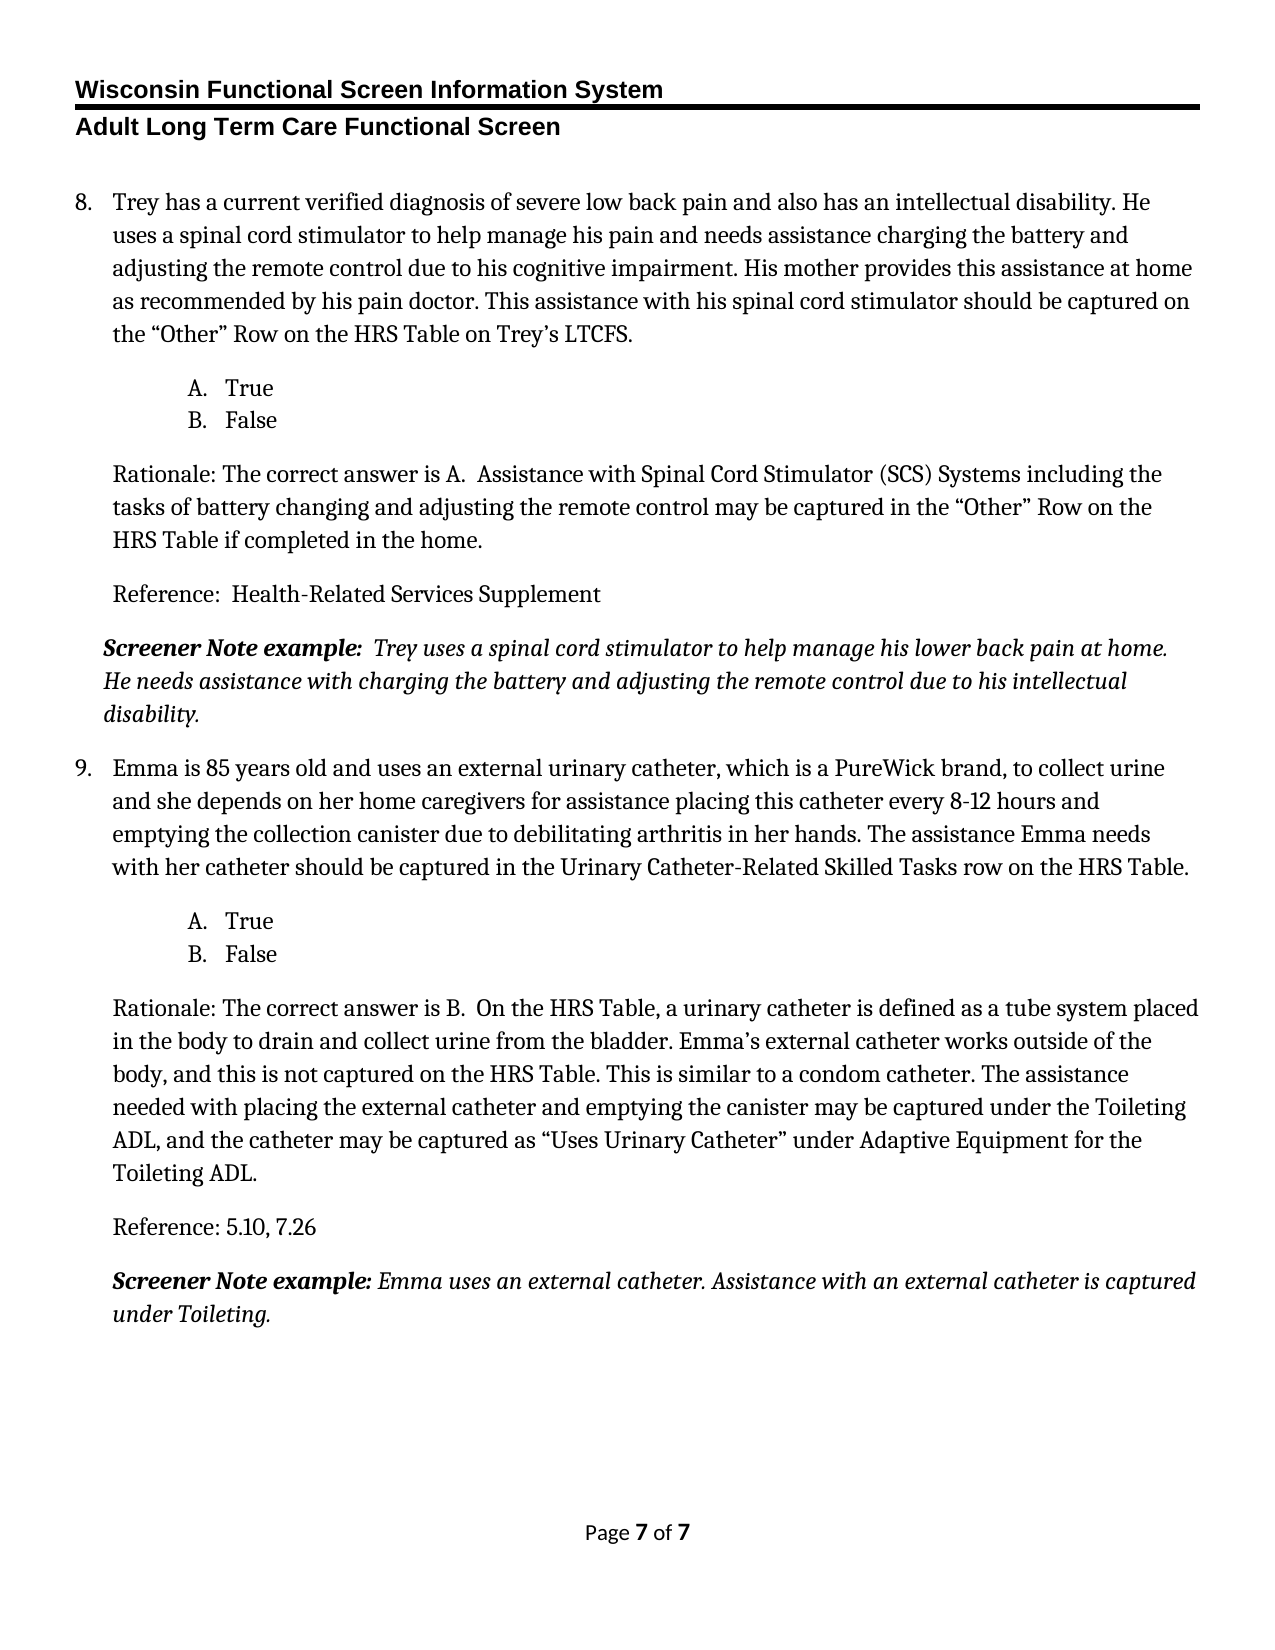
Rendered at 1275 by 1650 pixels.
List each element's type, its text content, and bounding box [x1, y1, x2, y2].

list False [187, 406, 1200, 435]
list False [187, 940, 1200, 969]
text Screener Note example: Trey uses a spinal cord stimulator to help manage his lower back pain at home. He needs assistance with charging the battery and adjusting the remote control due to his intellectual disability. [103, 634, 1200, 729]
list True [187, 907, 1200, 936]
list Emma is 85 years old and uses an external urinary catheter, which is a PureWick brand, to collect urine and she depends on her home caregivers for assistance placing this catheter every 8-12 hours and emptying the collection canister due to debilitating arthritis in her hands. The assistance Emma needs with her catheter should be captured in the Urinary Catheter-Related Skilled Tasks row on the HRS Table. [75, 754, 1200, 882]
list True [187, 373, 1200, 402]
text Reference: Health-Related Services Supplement [112, 580, 1200, 609]
text Rationale: The correct answer is A. Assistance with Spinal Cord Stimulator (SCS) Systems including the tasks of battery changing and adjusting the remote control may be captured in the “Other” Row on the HRS Table if completed in the home. [112, 460, 1200, 555]
text Rationale: The correct answer is B. On the HRS Table, a urinary catheter is defined as a tube system placed in the body to drain and collect urine from the bladder. Emma’s external catheter works outside of the body, and this is not captured on the HRS Table. This is similar to a condom catheter. The assistance needed with placing the external catheter and emptying the canister may be captured under the Toileting ADL, and the catheter may be captured as “Uses Urinary Catheter” under Adaptive Equipment for the Toileting ADL. [112, 994, 1200, 1188]
list Trey has a current verified diagnosis of severe low back pain and also has an intellectual disability. He uses a spinal cord stimulator to help manage his pain and needs assistance charging the battery and adjusting the remote control due to his cognitive impairment. His mother provides this assistance at home as recommended by his pain doctor. This assistance with his spinal cord stimulator should be captured on the “Other” Row on the HRS Table on Trey’s LTCFS. [75, 187, 1200, 348]
text Screener Note example: Emma uses an external catheter. Assistance with an external catheter is captured under Toileting. [112, 1267, 1200, 1328]
text Reference: 5.10, 7.26 [112, 1213, 1200, 1241]
